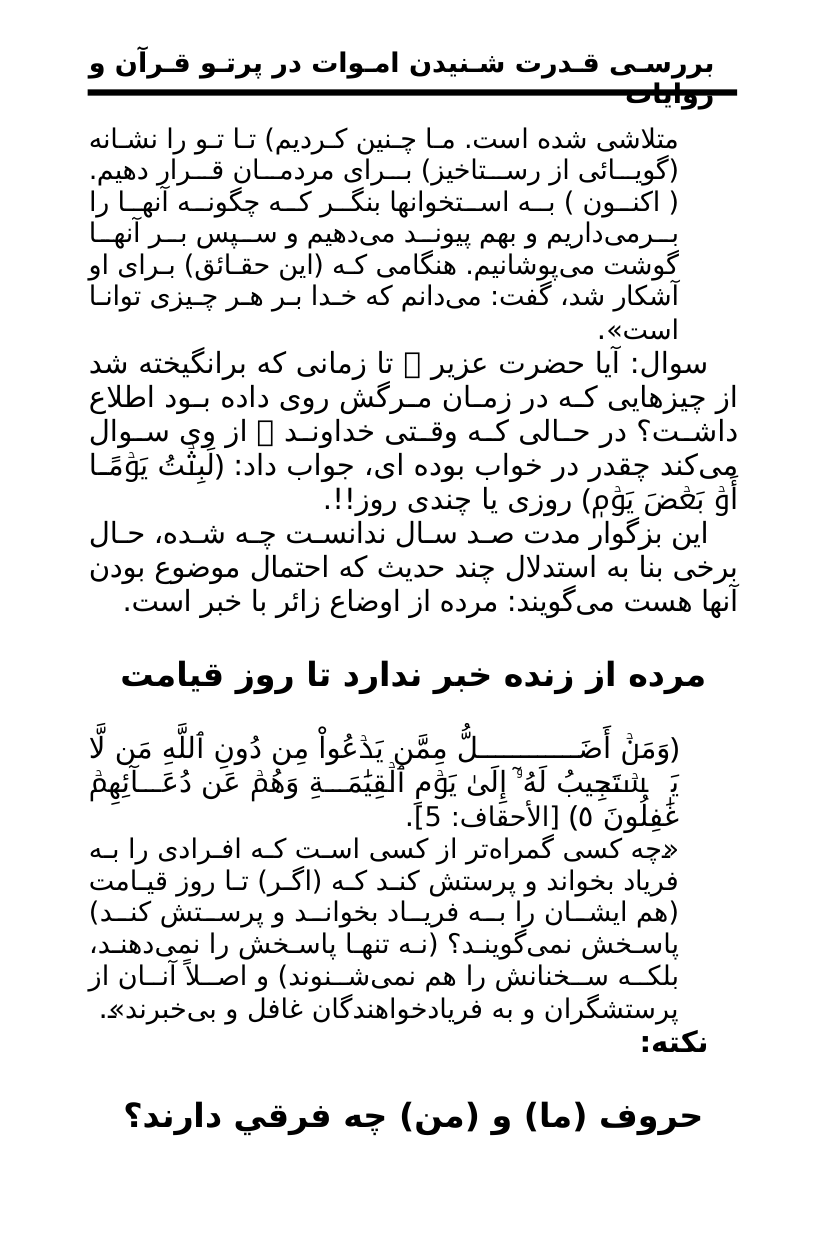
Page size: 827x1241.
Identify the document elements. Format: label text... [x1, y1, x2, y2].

text حروف (ما) و (من) چه فرقي دارند؟ [89, 1097, 738, 1136]
text سوال: آیا حضرت عزیر تا زمانی كه برانگیخته شد از چیزهایی كه در زمان مرگش روی داده بود اطلاع داشت؟ در حالی كه وقتی خداوند از وی سوال می‌كند چقدر در خواب بوده ای، جواب داد: ﴿لَبِثۡتُ يَوۡمًا أَوۡ بَعۡضَ يَوۡمٖ﴾ روزی یا چندی روز!!. [89, 346, 738, 516]
text «چه كسی گمراه‌تر از كسی است كه افرادی را به فریاد بخواند و پرستش كند كه (اگر) تا روز قیامت (هم ایشان را به فریاد بخواند و پرستش كند) پاسخش نمی‌گویند؟ (نه تنها پاسخش را نمی‌دهند، بلكه سخنانش را هم نمی‌شنوند) و اصلاً آنان از پرستشگران و به فریادخواهندگان غافل و بی‌خبرند». ‏ [89, 834, 679, 1025]
text این بزگوار مدت صد سال ندانست چه شده، حال برخی بنا به استدلال چند حدیث كه احتمال موضوع بودن آنها هست می‌گویند: مرده از اوضاع زائر با خبر است. [89, 516, 738, 618]
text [89, 123, 679, 346]
text مرده از زنده خبر ندارد تا روز قيامت [89, 655, 738, 694]
text نكته: [89, 1025, 738, 1059]
text ‏﴿وَمَنۡ أَضَلُّ مِمَّن يَدۡعُواْ مِن دُونِ ٱللَّهِ مَن لَّا يَسۡتَجِيبُ لَهُۥٓ إِلَىٰ يَوۡمِ ٱلۡقِيَٰمَةِ وَهُمۡ عَن دُعَآئِهِمۡ غَٰفِلُونَ ٥﴾ [الأحقاف: 5]. [89, 732, 679, 834]
